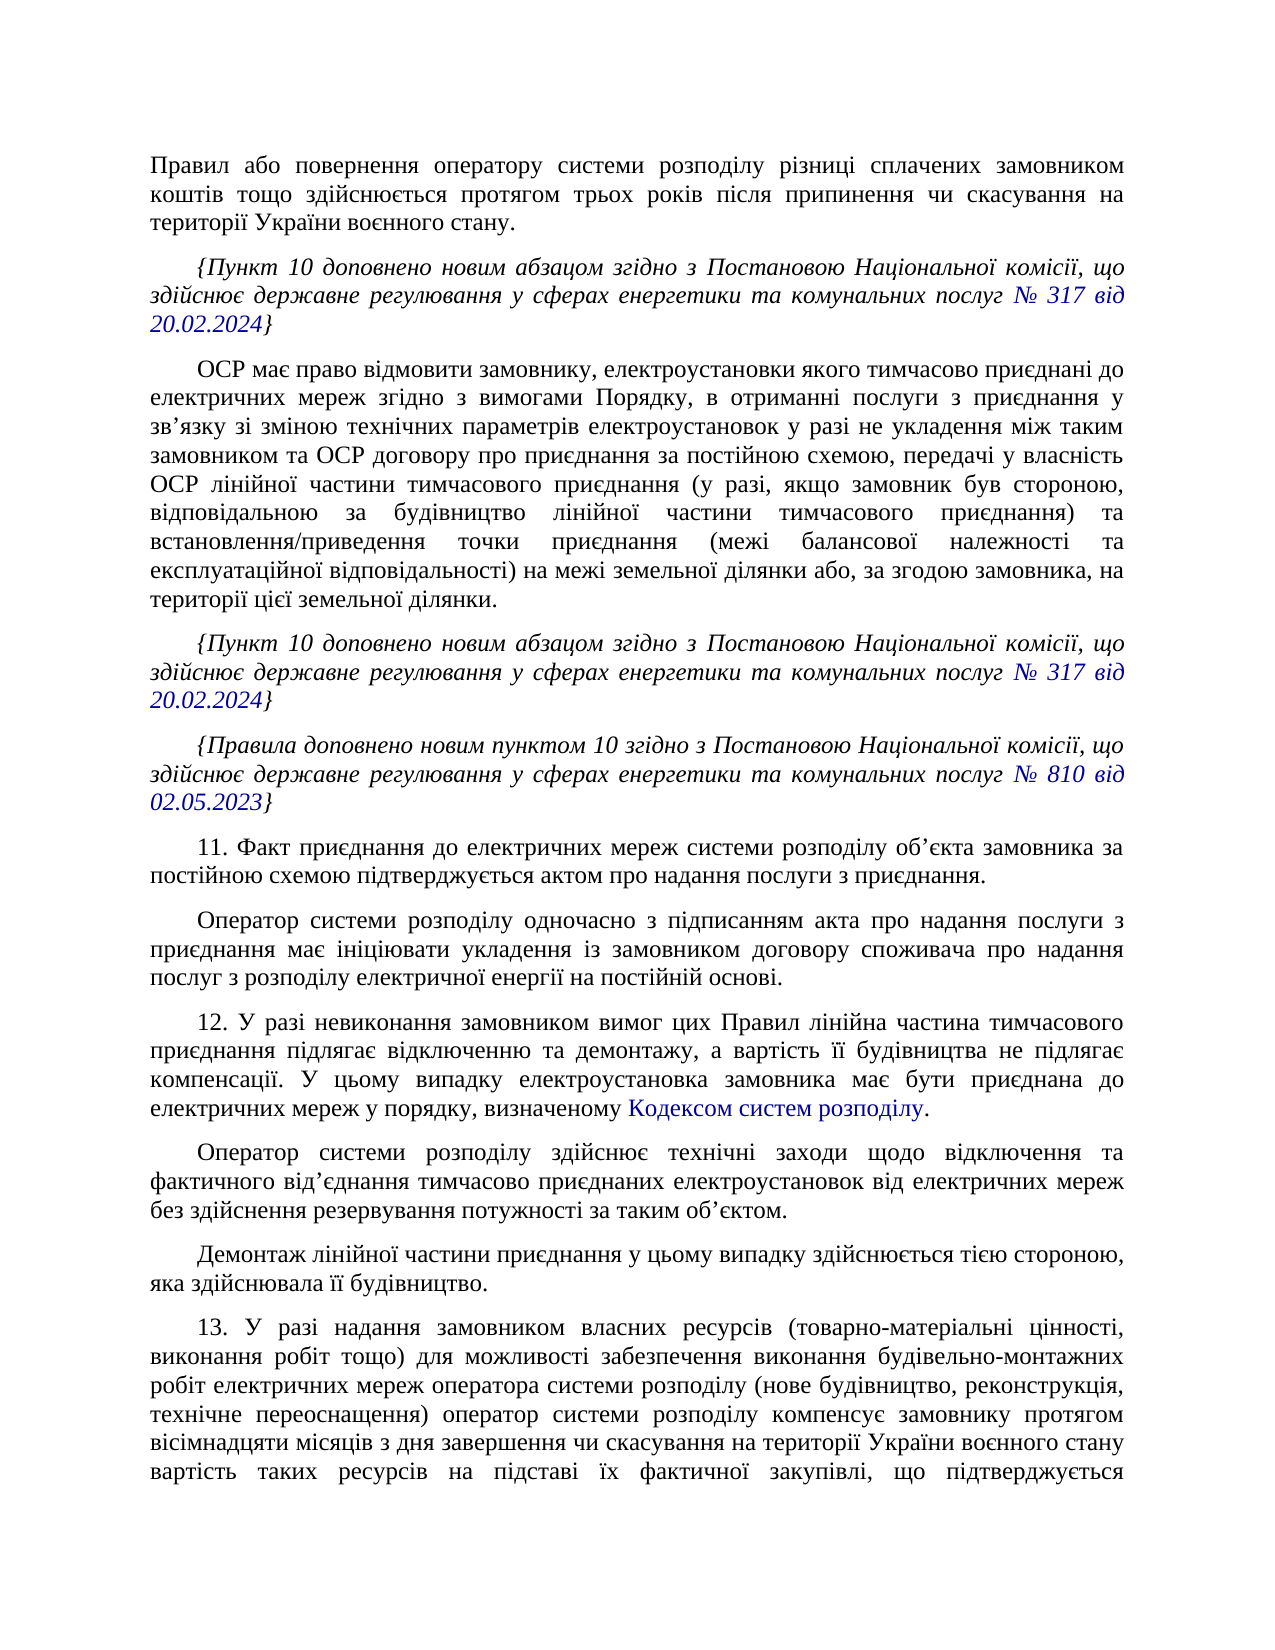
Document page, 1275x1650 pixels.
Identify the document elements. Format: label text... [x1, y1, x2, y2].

text ОСР має право відмовити замовнику, електроустановки якого тимчасово приєднані до електричних мереж згідно з вимогами Порядку, в отриманні послуги з приєднання у зв’язку зі зміною технічних параметрів електроустановок у разі не укладення між таким замовником та ОСР договору про приєднання за постійною схемою, передачі у власність ОСР лінійної частини тимчасового приєднання (у разі, якщо замовник був стороною, відповідальною за будівництво лінійної частини тимчасового приєднання) та встановлення/приведення точки приєднання (межі балансової належності та експлуатаційної відповідальності) на межі земельної ділянки або, за згодою замовника, на території цієї земельної ділянки. [150, 354, 1125, 612]
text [150, 1312, 1125, 1485]
text Оператор системи розподілу одночасно з підписанням акта про надання послуги з приєднання має ініціювати укладення із замовником договору споживача про надання послуг з розподілу електричної енергії на постійній основі. [150, 905, 1125, 991]
text 11. Факт приєднання до електричних мереж системи розподілу об’єкта замовника за постійною схемою підтверджується актом про надання послуги з приєднання. [150, 832, 1125, 889]
text 12. У разі невиконання замовником вимог цих Правил лінійна частина тимчасового приєднання підлягає відключенню та демонтажу, а вартість її будівництва не підлягає компенсації. У цьому випадку електроустановка замовника має бути приєднана до електричних мереж у порядку, визначеному Кодексом систем розподілу. [150, 1007, 1125, 1122]
text {Правила доповнено новим пунктом 10 згідно з Постановою Національної комісії, що здійснює державне регулювання у сферах енергетики та комунальних послуг № 810 від 02.05.2023} [150, 730, 1125, 816]
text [150, 150, 1125, 236]
text Оператор системи розподілу здійснює технічні заходи щодо відключення та фактичного від’єднання тимчасово приєднаних електроустановок від електричних мереж без здійснення резервування потужності за таким об’єктом. [150, 1137, 1125, 1224]
text Демонтаж лінійної частини приєднання у цьому випадку здійснюється тією стороною, яка здійснювала її будівництво. [150, 1239, 1125, 1297]
